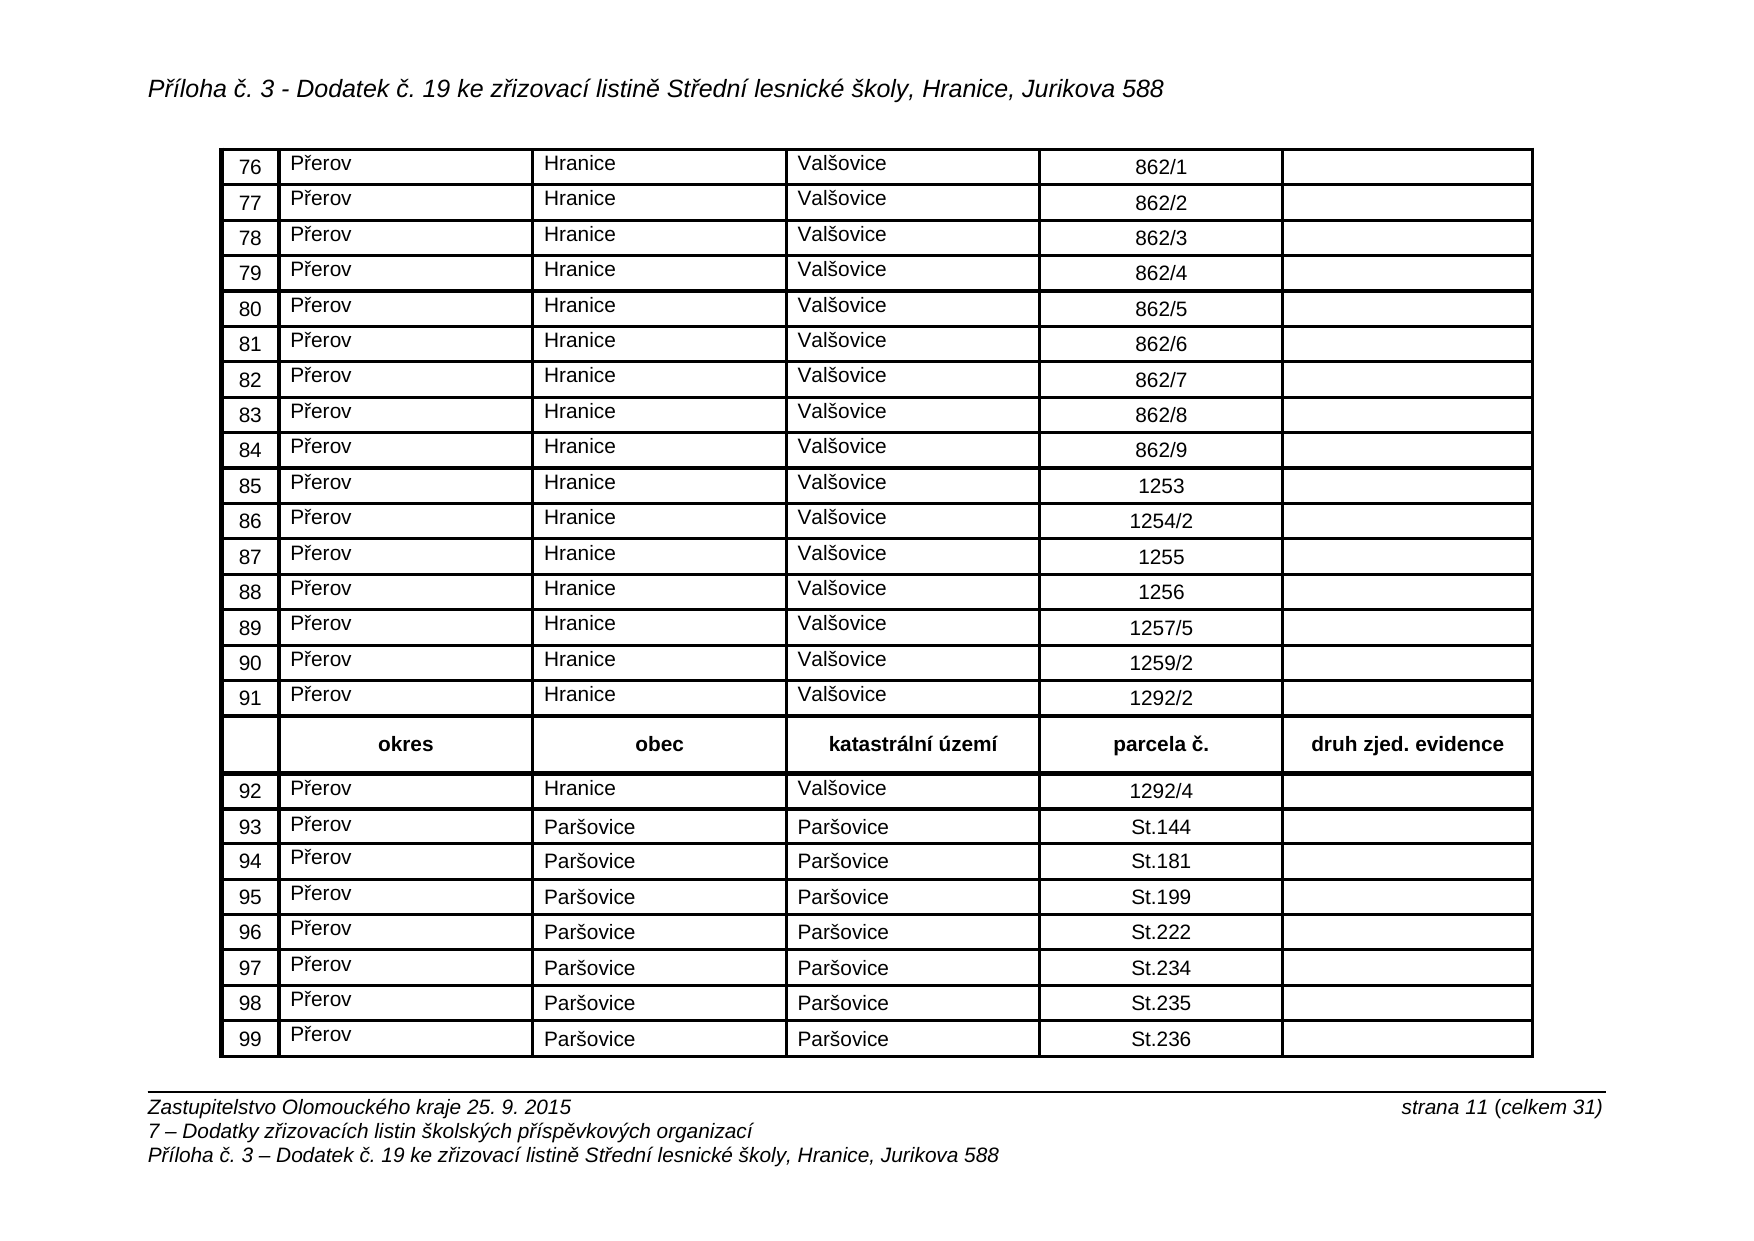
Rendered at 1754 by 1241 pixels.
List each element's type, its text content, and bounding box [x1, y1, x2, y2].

table_cell katastrální území [788, 718, 1038, 771]
table_cell [1284, 222, 1531, 254]
table_cell Přerov [281, 151, 531, 183]
table_cell Valšovice [788, 611, 1038, 643]
table_cell 87 [224, 540, 277, 573]
table_cell Hranice [534, 470, 785, 502]
table_cell Přerov [281, 647, 531, 679]
table_cell Paršovice [788, 951, 1038, 984]
table_cell 1254/2 [1041, 505, 1281, 537]
table_cell Valšovice [788, 186, 1038, 218]
table_cell 85 [224, 470, 277, 502]
table_cell Hranice [534, 328, 785, 360]
table_cell Přerov [281, 881, 531, 913]
table_cell Přerov [281, 505, 531, 537]
table_cell obec [534, 718, 785, 771]
table_cell Valšovice [788, 505, 1038, 537]
table_cell 98 [224, 987, 277, 1019]
table_cell [1284, 682, 1531, 714]
table_cell parcela č. [1041, 718, 1281, 771]
table_cell Valšovice [788, 540, 1038, 573]
table_cell Hranice [534, 682, 785, 714]
table_cell Valšovice [788, 328, 1038, 360]
table_cell [224, 718, 277, 771]
table_cell St.144 [1041, 811, 1281, 842]
table_cell Hranice [534, 399, 785, 431]
table_cell Přerov [281, 916, 531, 948]
table_cell Paršovice [534, 1022, 785, 1054]
table_cell [1284, 576, 1531, 608]
table_cell 96 [224, 916, 277, 948]
table_cell 1256 [1041, 576, 1281, 608]
table_cell Valšovice [788, 222, 1038, 254]
table_cell [1284, 951, 1531, 984]
table_cell Přerov [281, 186, 531, 218]
table_cell 862/3 [1041, 222, 1281, 254]
table_cell 1255 [1041, 540, 1281, 573]
table_cell [1284, 328, 1531, 360]
table_cell Přerov [281, 399, 531, 431]
table_cell 84 [224, 434, 277, 466]
table_cell okres [281, 718, 531, 771]
table_cell [1284, 611, 1531, 643]
table_cell 862/9 [1041, 434, 1281, 466]
table_cell 77 [224, 186, 277, 218]
table_cell 1259/2 [1041, 647, 1281, 679]
table_cell 95 [224, 881, 277, 913]
table_cell [1284, 811, 1531, 842]
table_cell Paršovice [534, 845, 785, 877]
table_cell Valšovice [788, 293, 1038, 325]
table_cell Paršovice [534, 916, 785, 948]
table_cell 89 [224, 611, 277, 643]
table_cell Přerov [281, 951, 531, 984]
table_cell Hranice [534, 151, 785, 183]
table_cell 862/2 [1041, 186, 1281, 218]
table_cell Paršovice [534, 987, 785, 1019]
table_cell Paršovice [534, 951, 785, 984]
table_cell 97 [224, 951, 277, 984]
table_cell [1284, 257, 1531, 289]
table_cell [1284, 776, 1531, 807]
table_cell Hranice [534, 576, 785, 608]
table_cell [1284, 293, 1531, 325]
table_cell [1284, 987, 1531, 1019]
table_cell Valšovice [788, 257, 1038, 289]
table_cell Přerov [281, 222, 531, 254]
table_cell Přerov [281, 576, 531, 608]
table_cell St.199 [1041, 881, 1281, 913]
table_cell 1292/2 [1041, 682, 1281, 714]
table_cell [1284, 845, 1531, 877]
table_cell Paršovice [788, 881, 1038, 913]
table_cell [1284, 647, 1531, 679]
table_cell St.236 [1041, 1022, 1281, 1054]
table_cell [1284, 1022, 1531, 1054]
table_cell Přerov [281, 611, 531, 643]
table_cell Valšovice [788, 151, 1038, 183]
table_cell Hranice [534, 186, 785, 218]
table_cell 862/7 [1041, 363, 1281, 396]
table_cell [1284, 470, 1531, 502]
table_cell [1284, 186, 1531, 218]
table_cell Valšovice [788, 576, 1038, 608]
table_cell Paršovice [788, 916, 1038, 948]
table_cell Valšovice [788, 434, 1038, 466]
table_cell Hranice [534, 257, 785, 289]
table_cell Přerov [281, 434, 531, 466]
table_cell Valšovice [788, 363, 1038, 396]
table_cell 76 [224, 151, 277, 183]
table_cell Přerov [281, 293, 531, 325]
table_cell 90 [224, 647, 277, 679]
table_cell 93 [224, 811, 277, 842]
table_cell Paršovice [788, 1022, 1038, 1054]
table_cell druh zjed. evidence [1284, 718, 1531, 771]
table_cell Hranice [534, 505, 785, 537]
table_cell Valšovice [788, 776, 1038, 807]
table_cell Hranice [534, 222, 785, 254]
table_cell 83 [224, 399, 277, 431]
table_cell [1284, 363, 1531, 396]
table_cell Paršovice [788, 811, 1038, 842]
table_cell Valšovice [788, 470, 1038, 502]
table_cell 79 [224, 257, 277, 289]
table_cell Přerov [281, 987, 531, 1019]
table_cell Přerov [281, 540, 531, 573]
table_cell 86 [224, 505, 277, 537]
table_cell 81 [224, 328, 277, 360]
table_cell Přerov [281, 811, 531, 842]
table_cell 91 [224, 682, 277, 714]
table_cell Přerov [281, 470, 531, 502]
table_cell Hranice [534, 611, 785, 643]
table_cell [1284, 399, 1531, 431]
table_cell Hranice [534, 540, 785, 573]
table_cell 80 [224, 293, 277, 325]
table_cell Paršovice [788, 845, 1038, 877]
table_cell 862/5 [1041, 293, 1281, 325]
table_cell [1284, 916, 1531, 948]
table_cell Přerov [281, 776, 531, 807]
table_cell Hranice [534, 776, 785, 807]
table_cell Paršovice [534, 811, 785, 842]
table_cell 78 [224, 222, 277, 254]
table_cell 862/6 [1041, 328, 1281, 360]
table_cell 82 [224, 363, 277, 396]
table_cell Hranice [534, 647, 785, 679]
table_cell Paršovice [788, 987, 1038, 1019]
table_cell 88 [224, 576, 277, 608]
table_cell Hranice [534, 293, 785, 325]
table_cell Přerov [281, 1022, 531, 1054]
table_cell 92 [224, 776, 277, 807]
table_cell St.235 [1041, 987, 1281, 1019]
table_cell 99 [224, 1022, 277, 1054]
table_cell 862/8 [1041, 399, 1281, 431]
table_cell Valšovice [788, 647, 1038, 679]
table_cell 1292/4 [1041, 776, 1281, 807]
table_cell [1284, 434, 1531, 466]
table_cell 1253 [1041, 470, 1281, 502]
table_cell St.222 [1041, 916, 1281, 948]
table_cell Přerov [281, 328, 531, 360]
table_cell 1257/5 [1041, 611, 1281, 643]
table_cell Přerov [281, 682, 531, 714]
table_cell Přerov [281, 845, 531, 877]
table_cell Paršovice [534, 881, 785, 913]
table_cell 862/4 [1041, 257, 1281, 289]
table_cell Přerov [281, 363, 531, 396]
table_cell [1284, 151, 1531, 183]
table_cell Valšovice [788, 682, 1038, 714]
table_cell 862/1 [1041, 151, 1281, 183]
table_cell St.234 [1041, 951, 1281, 984]
table_cell Valšovice [788, 399, 1038, 431]
table_cell Hranice [534, 434, 785, 466]
table_cell [1284, 540, 1531, 573]
table_cell [1284, 881, 1531, 913]
table_cell 94 [224, 845, 277, 877]
table_cell [1284, 505, 1531, 537]
table_cell Hranice [534, 363, 785, 396]
table_cell St.181 [1041, 845, 1281, 877]
table_cell Přerov [281, 257, 531, 289]
